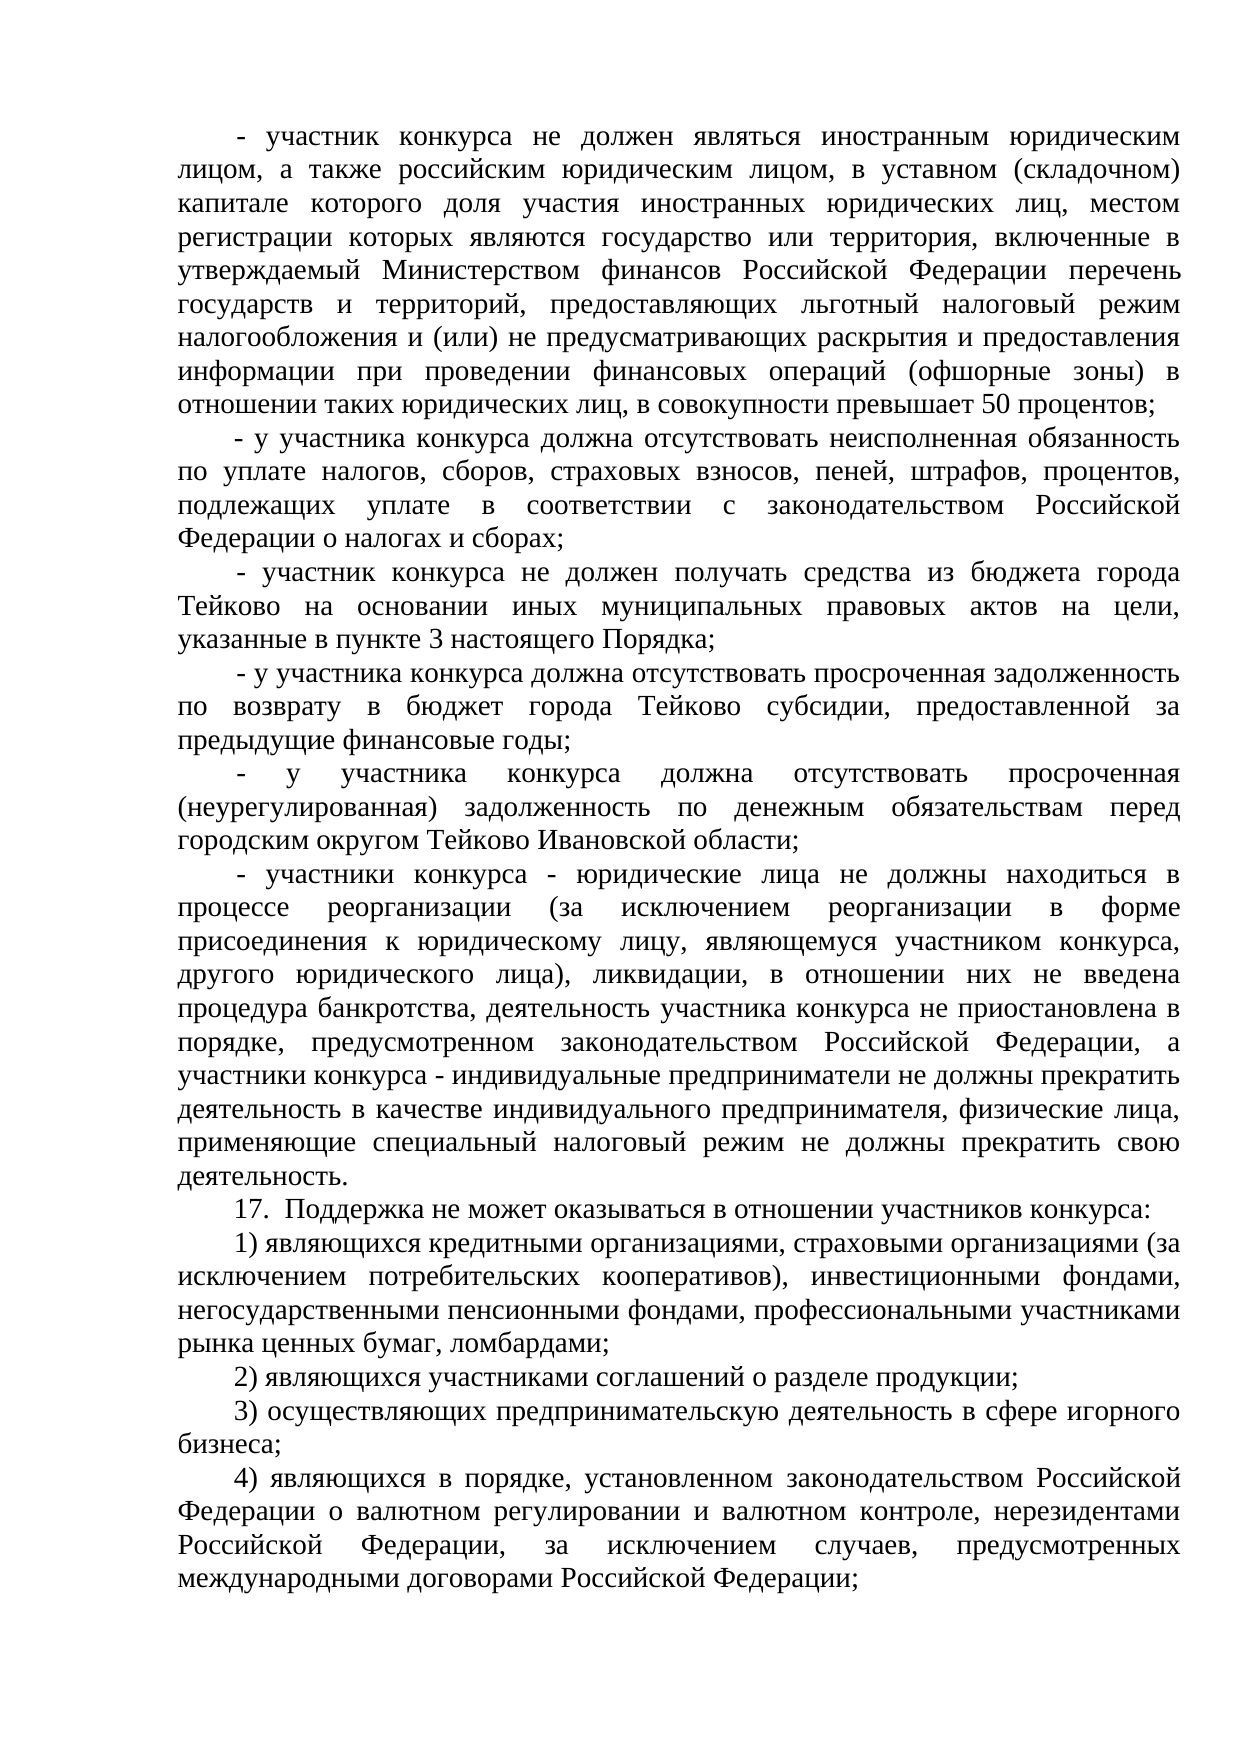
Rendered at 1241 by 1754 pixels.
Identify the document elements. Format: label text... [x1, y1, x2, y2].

text - участники конкурса - юридические лица не должны находиться в процессе реорганизации (за исключением реорганизации в форме присоединения к юридическому лицу, являющемуся участником конкурса, другого юридического лица), ликвидации, в отношении них не введена процедура банкротства, деятельность участника конкурса не приостановлена в порядке, предусмотренном законодательством Российской Федерации, а участники конкурса - индивидуальные предприниматели не должны прекратить деятельность в качестве индивидуального предпринимателя, физические лица, применяющие специальный налоговый режим не должны прекратить свою деятельность. [177, 856, 1181, 1191]
text 2) являющихся участниками соглашений о разделе продукции; [177, 1359, 1181, 1393]
text - у участника конкурса должна отсутствовать просроченная (неурегулированная) задолженность по денежным обязательствам перед городским округом Тейково Ивановской области; [177, 755, 1181, 856]
text 1) являющихся кредитными организациями, страховыми организациями (за исключением потребительских кооперативов), инвестиционными фондами, негосударственными пенсионными фондами, профессиональными участниками рынка ценных бумаг, ломбардами; [177, 1225, 1181, 1359]
text 17. Поддержка не может оказываться в отношении участников конкурса: [177, 1191, 1181, 1225]
text - участник конкурса не должен получать средства из бюджета города Тейково на основании иных муниципальных правовых актов на цели, указанные в пункте 3 настоящего Порядка; [177, 554, 1181, 655]
text - участник конкурса не должен являться иностранным юридическим лицом, а также российским юридическим лицом, в уставном (складочном) капитале которого доля участия иностранных юридических лиц, местом регистрации которых являются государство или территория, включенные в утверждаемый Министерством финансов Российской Федерации перечень государств и территорий, предоставляющих льготный налоговый режим налогообложения и (или) не предусматривающих раскрытия и предоставления информации при проведении финансовых операций (офшорные зоны) в отношении таких юридических лиц, в совокупности превышает 50 процентов; [177, 118, 1181, 420]
text - у участника конкурса должна отсутствовать неисполненная обязанность по уплате налогов, сборов, страховых взносов, пеней, штрафов, процентов, подлежащих уплате в соответствии с законодательством Российской Федерации о налогах и сборах; [177, 420, 1181, 554]
text 4) являющихся в порядке, установленном законодательством Российской Федерации о валютном регулировании и валютном контроле, нерезидентами Российской Федерации, за исключением случаев, предусмотренных международными договорами Российской Федерации; [177, 1460, 1181, 1594]
text 3) осуществляющих предпринимательскую деятельность в сфере игорного бизнеса; [177, 1393, 1181, 1460]
text - у участника конкурса должна отсутствовать просроченная задолженность по возврату в бюджет города Тейково субсидии, предоставленной за предыдущие финансовые годы; [177, 655, 1181, 755]
